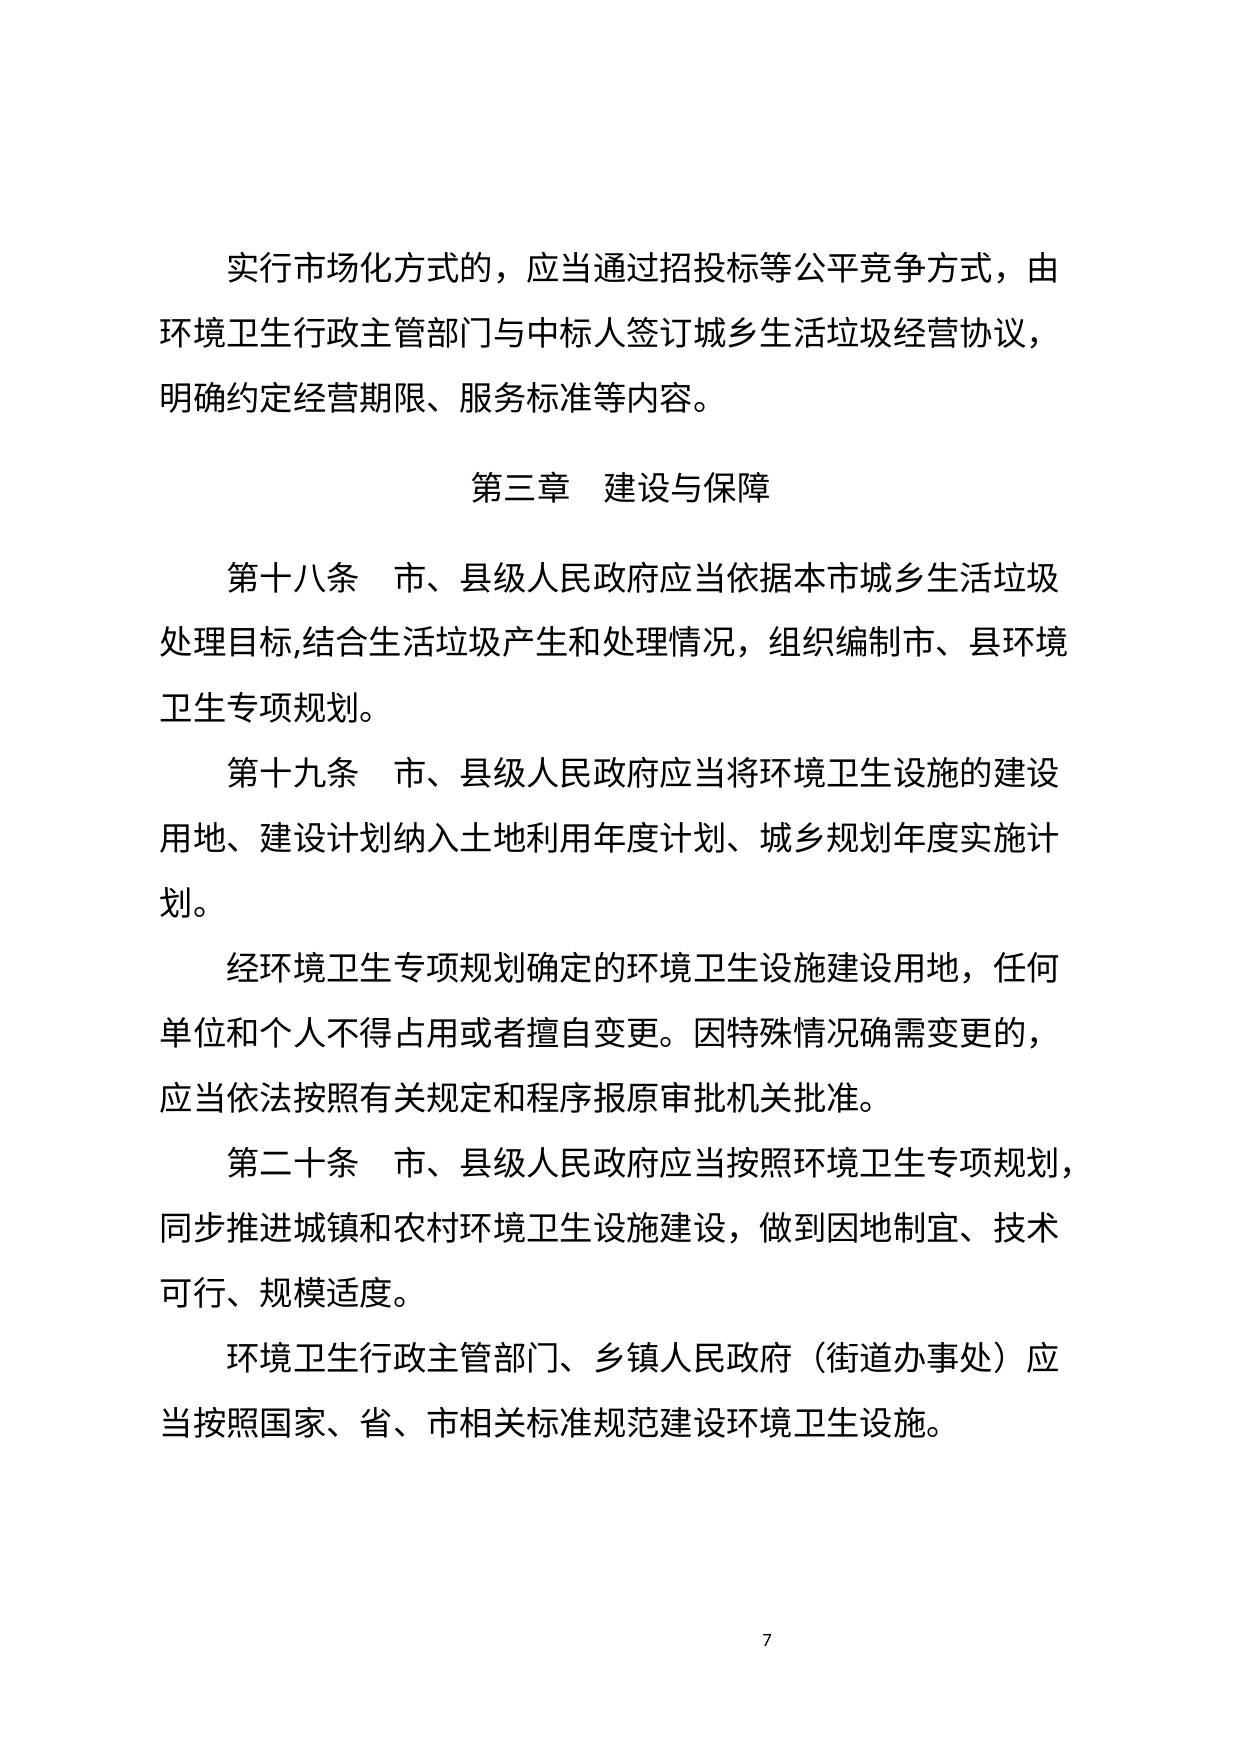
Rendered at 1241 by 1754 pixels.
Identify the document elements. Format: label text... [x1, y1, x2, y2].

text 第十九条 市、县级人民政府应当将环境卫生设施的建设用地、建设计划纳入土地利用年度计划、城乡规划年度实施计划。 [159, 738, 1081, 933]
text 第三章 建设与保障 [159, 453, 1081, 518]
text 经环境卫生专项规划确定的环境卫生设施建设用地，任何单位和个人不得占用或者擅自变更。因特殊情况确需变更的，应当依法按照有关规定和程序报原审批机关批准。 [159, 933, 1081, 1128]
text 第十八条 市、县级人民政府应当依据本市城乡生活垃圾处理目标,结合生活垃圾产生和处理情况，组织编制市、县环境卫生专项规划。 [159, 543, 1081, 738]
text 实行市场化方式的，应当通过招投标等公平竞争方式，由环境卫生行政主管部门与中标人签订城乡生活垃圾经营协议，明确约定经营期限、服务标准等内容。 [159, 233, 1081, 428]
text 第二十条 市、县级人民政府应当按照环境卫生专项规划，同步推进城镇和农村环境卫生设施建设，做到因地制宜、技术可行、规模适度。 [159, 1128, 1081, 1323]
text 环境卫生行政主管部门、乡镇人民政府（街道办事处）应当按照国家、省、市相关标准规范建设环境卫生设施。 [159, 1323, 1081, 1453]
